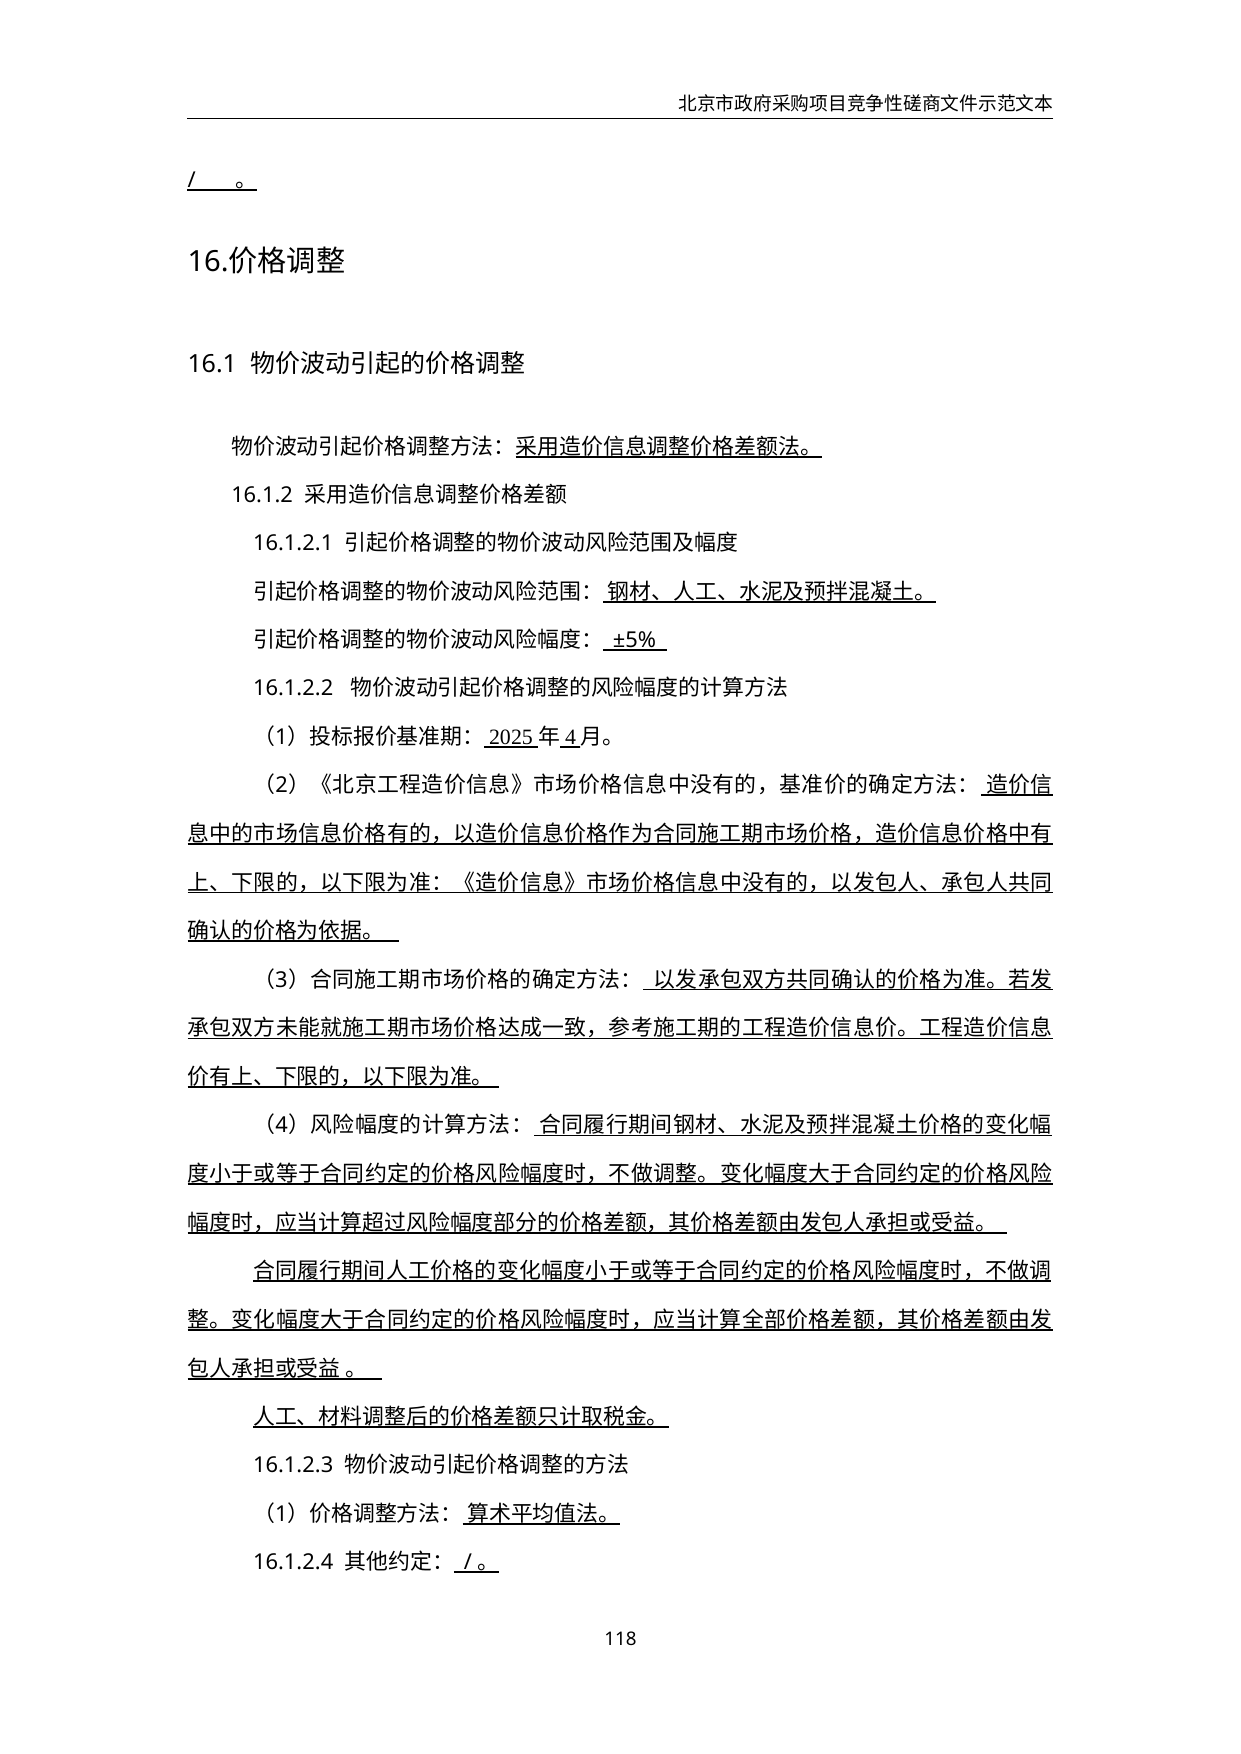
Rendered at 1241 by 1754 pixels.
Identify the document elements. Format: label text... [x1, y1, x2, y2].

text （2）《北京工程造价信息》市场价格信息中没有的，基准价的确定方法： 造价信息中的市场信息价格有的，以造价信息价格作为合同施工期市场价格，造价信息价格中有上、下限的，以下限为准：《造价信息》市场价格信息中没有的，以发包人、承包人共同确认的价格为依据。 [187, 893, 1053, 945]
text 16.1.2 采用造价信息调整价格差额 [187, 477, 1053, 509]
text （3）合同施工期市场价格的确定方法： 以发承包双方共同确认的价格为准。若发承包双方未能就施工期市场价格达成一致，参考施工期的工程造价信息价。工程造价信息价有上、下限的，以下限为准。 [187, 961, 1053, 1038]
text 引起价格调整的物价波动风险范围： 钢材、人工、水泥及预拌混凝土。 [187, 573, 1053, 606]
text （4）风险幅度的计算方法： 合同履行期间钢材、水泥及预拌混凝土价格的变化幅度小于或等于合同约定的价格风险幅度时，不做调整。变化幅度大于合同约定的价格风险幅度时，应当计算超过风险幅度部分的价格差额，其价格差额由发包人承担或受益。 [187, 1107, 1053, 1183]
text 物价波动引起价格调整方法：采用造价信息调整价格差额法。 [187, 428, 1053, 461]
text 16.1.2.2 物价波动引起价格调整的风险幅度的计算方法 [187, 670, 1053, 702]
text 合同履行期间人工价格的变化幅度小于或等于合同约定的价格风险幅度时，不做调整。变化幅度大于合同约定的价格风险幅度时，应当计算全部价格差额，其价格差额由发包人承担或受益 。 [187, 1330, 1053, 1383]
text 合同履行期间人工价格的变化幅度小于或等于合同约定的价格风险幅度时，不做调整。变化幅度大于合同约定的价格风险幅度时，应当计算全部价格差额，其价格差额由发包人承担或受益 。 [187, 1253, 1053, 1329]
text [187, 162, 1053, 194]
text （1）投标报价基准期： 2025 年 4月。 [187, 718, 1053, 751]
text 16.1 物价波动引起的价格调整 [187, 329, 1053, 394]
text 16.1.2.1 引起价格调整的物价波动风险范围及幅度 [187, 525, 1053, 557]
text 人工、材料调整后的价格差额只计取税金。 [187, 1399, 1053, 1431]
text 16.价格调整 [187, 227, 1053, 292]
text （3）合同施工期市场价格的确定方法： 以发承包双方共同确认的价格为准。若发承包双方未能就施工期市场价格达成一致，参考施工期的工程造价信息价。工程造价信息价有上、下限的，以下限为准。 [187, 1039, 1053, 1091]
text （2）《北京工程造价信息》市场价格信息中没有的，基准价的确定方法： 造价信息中的市场信息价格有的，以造价信息价格作为合同施工期市场价格，造价信息价格中有上、下限的，以下限为准：《造价信息》市场价格信息中没有的，以发包人、承包人共同确认的价格为依据。 [187, 767, 1053, 843]
text 16.1.2.4 其他约定： / 。 [187, 1544, 1053, 1576]
text 引起价格调整的物价波动风险幅度： ±5% [187, 622, 1053, 654]
text （2）《北京工程造价信息》市场价格信息中没有的，基准价的确定方法： 造价信息中的市场信息价格有的，以造价信息价格作为合同施工期市场价格，造价信息价格中有上、下限的，以下限为准：《造价信息》市场价格信息中没有的，以发包人、承包人共同确认的价格为依据。 [187, 844, 1053, 892]
text （4）风险幅度的计算方法： 合同履行期间钢材、水泥及预拌混凝土价格的变化幅度小于或等于合同约定的价格风险幅度时，不做调整。变化幅度大于合同约定的价格风险幅度时，应当计算超过风险幅度部分的价格差额，其价格差额由发包人承担或受益。 [187, 1184, 1053, 1237]
text 16.1.2.3 物价波动引起价格调整的方法 [187, 1447, 1053, 1479]
text （1）价格调整方法： 算术平均值法。 [187, 1495, 1053, 1528]
